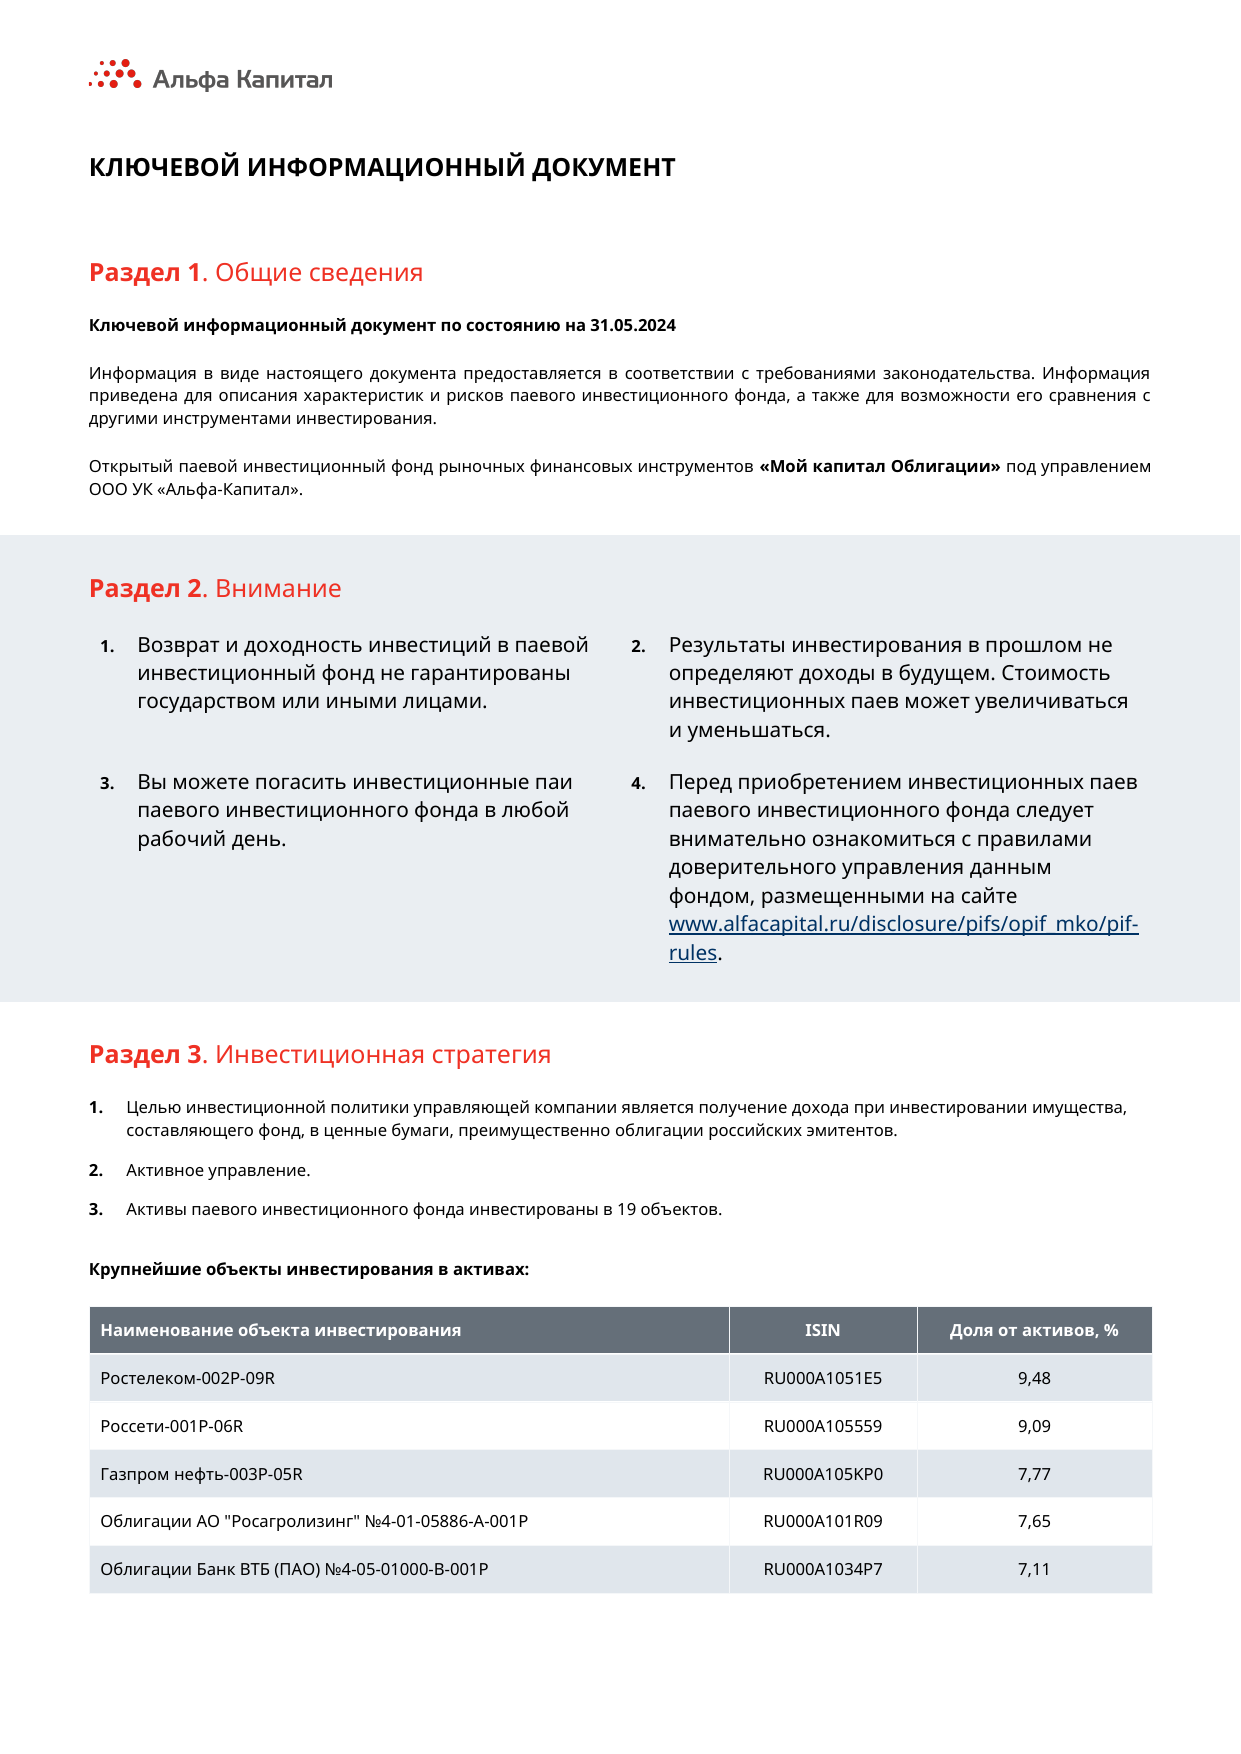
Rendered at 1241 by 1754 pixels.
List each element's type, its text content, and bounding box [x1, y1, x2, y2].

table_cell Раздел 3. Инвестиционная стратегия Целью инвестиционной политики управляющей компании является получение дохода при инвестировании имущества, составляющего фонд, в ценные бумаги, преимущественно облигации российских эмитентов. Активное управление. Активы паевого инвестиционного фонда инвестированы в 19 объектов. Крупнейшие объекты инвестирования в активах: [0, 1002, 1240, 1629]
table_header КЛЮЧЕВОЙ ИНФОРМАЦИОННЫЙ ДОКУМЕНТ [0, 114, 1240, 219]
picture [88, 59, 332, 92]
table_cell Раздел 1. Общие сведения Ключевой информационный документ по состоянию на 31.05.2024 Информация в виде настоящего документа предоставляется в соответствии с требованиями законодательства. Информация приведена для описания характеристик и рисков паевого инвестиционного фонда, а также для возможности его сравнения с другими инструментами инвестирования. Открытый паевой инвестиционный фонд рыночных финансовых инструментов «Мой капитал Облигации» под управлением ООО УК «Альфа-Капитал». [0, 219, 1240, 535]
table_cell Раздел 2. Внимание [0, 535, 1240, 1002]
